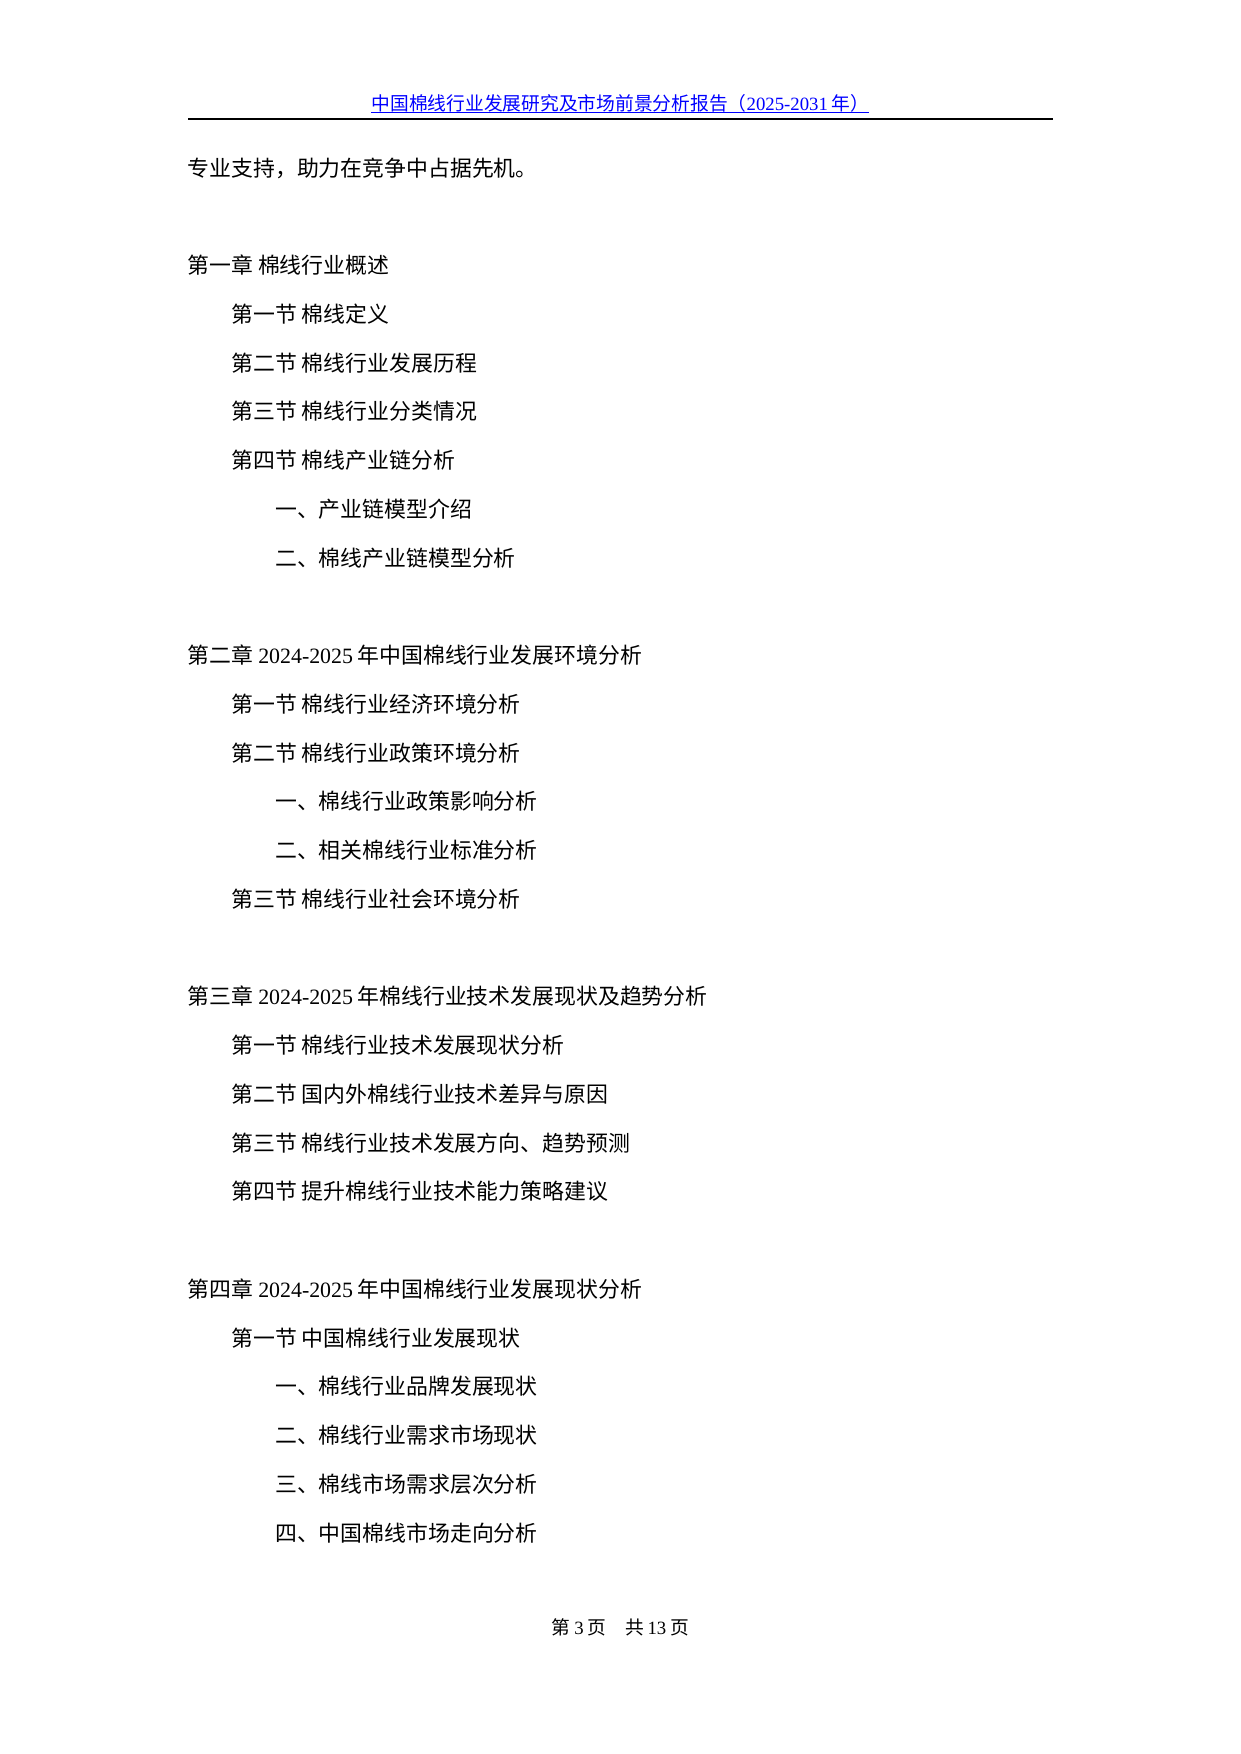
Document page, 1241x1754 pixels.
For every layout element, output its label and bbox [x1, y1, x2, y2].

text [187, 150, 1053, 1548]
